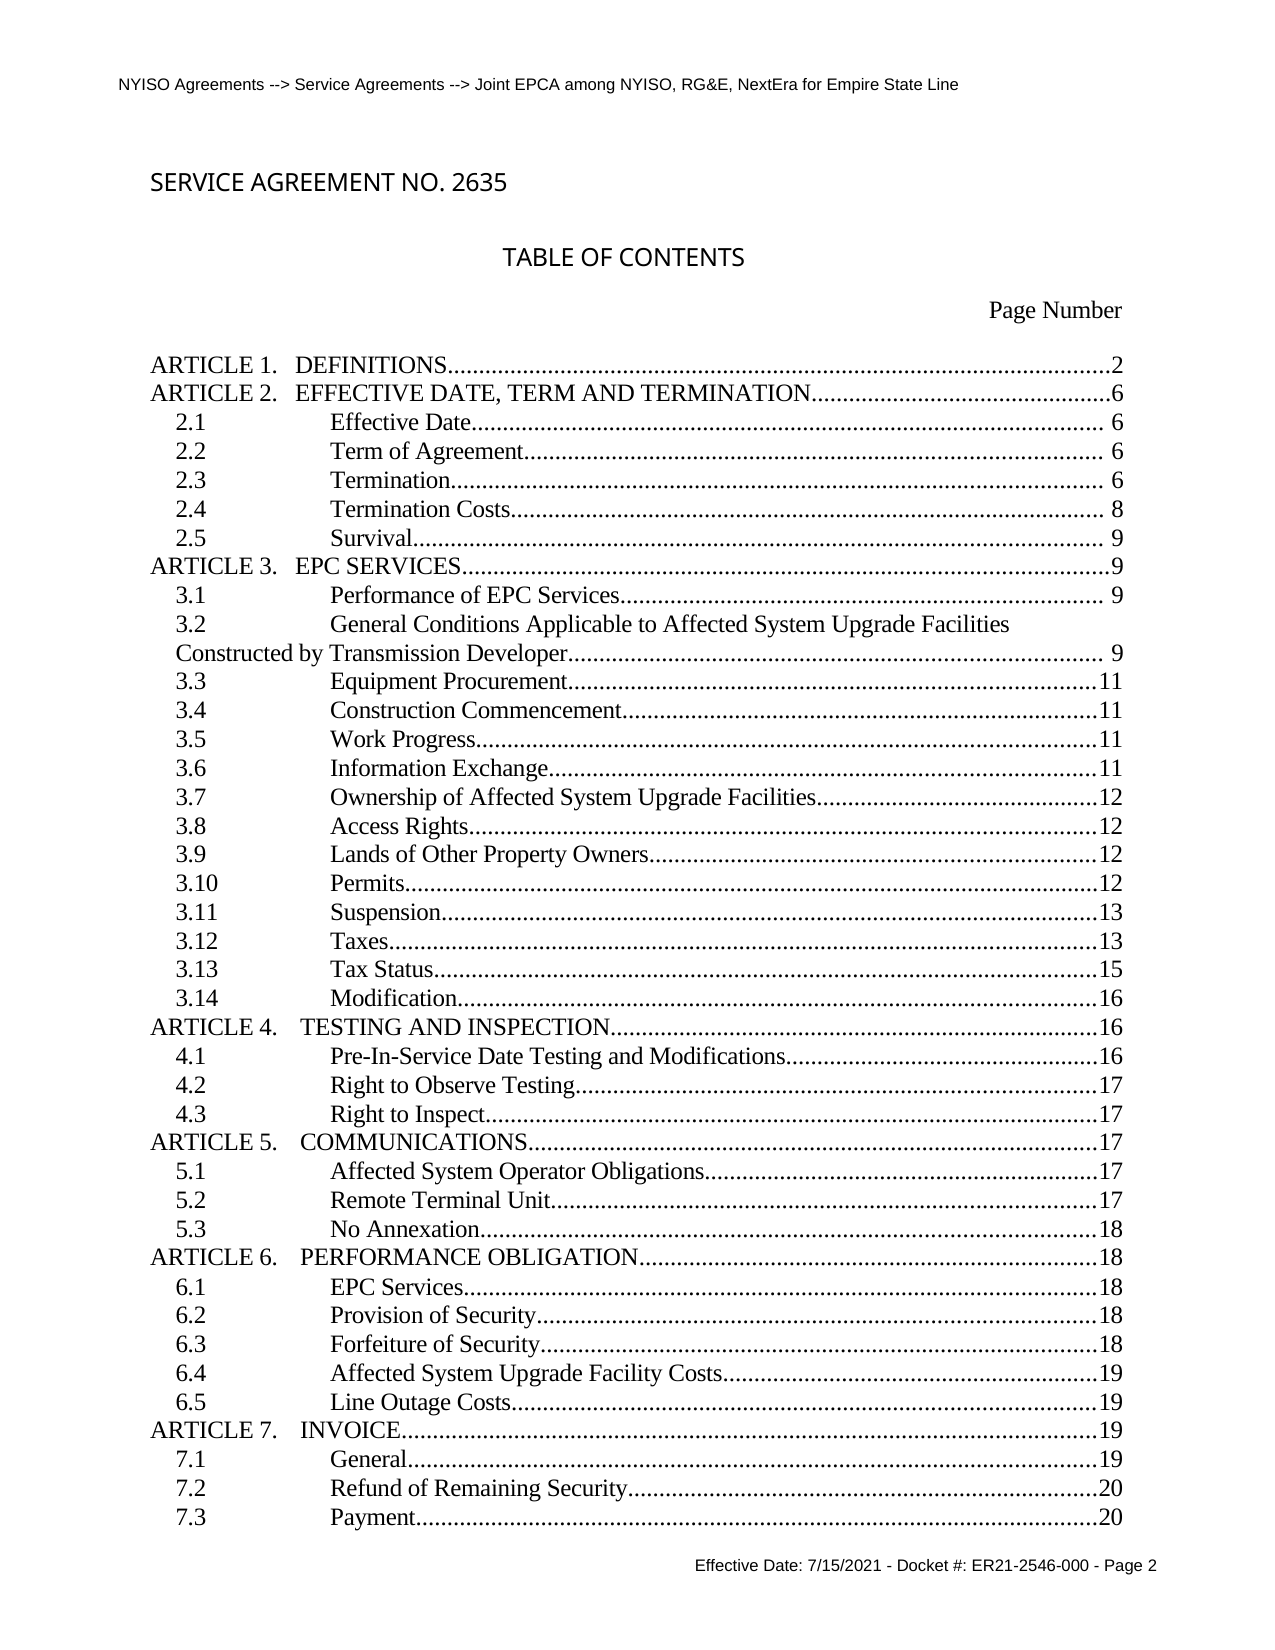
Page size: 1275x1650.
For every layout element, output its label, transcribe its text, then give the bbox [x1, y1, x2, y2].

text ARTICLE 6. PERFORMANCE OBLIGATION 18 [150, 1243, 1275, 1272]
text 6.3 Forfeiture of Security 18 [150, 1329, 1275, 1358]
text 3.11 Suspension 13 [150, 897, 1275, 926]
text 3.6 Information Exchange 11 [150, 753, 1275, 782]
text 2.4 Termination Costs 8 [150, 494, 1275, 523]
text 3.7 Ownership of Affected System Upgrade Facilities 12 [150, 782, 1275, 811]
text 5.3 No Annexation 18 [150, 1214, 1275, 1243]
text 3.3 Equipment Procurement 11 [150, 667, 1275, 696]
text 7.3 Payment 20 [150, 1502, 1275, 1531]
text 3.8 Access Rights 12 [150, 811, 1275, 840]
text 4.2 Right to Observe Testing 17 [150, 1070, 1275, 1099]
text 3.2 General Conditions Applicable to Affected System Upgrade Facilities [150, 609, 1275, 638]
text 6.1 EPC Services 18 [150, 1272, 1275, 1301]
text 6.5 Line Outage Costs 19 [150, 1387, 1275, 1416]
text ARTICLE 3. EPC SERVICES 9 [150, 552, 1275, 580]
text 2.5 Survival 9 [150, 523, 1275, 552]
text 5.1 Affected System Operator Obligations 17 [150, 1157, 1275, 1185]
text ARTICLE 1. DEFINITIONS 2 [150, 350, 1275, 379]
text TABLE OF CONTENTS [502, 243, 1275, 272]
text ARTICLE 7. INVOICE 19 [150, 1416, 1275, 1444]
text 7.1 General 19 [150, 1445, 1275, 1473]
text 2.1 Effective Date 6 [150, 408, 1275, 437]
text 5.2 Remote Terminal Unit 17 [150, 1186, 1275, 1214]
text 3.5 Work Progress 11 [150, 725, 1275, 753]
text 6.4 Affected System Upgrade Facility Costs 19 [150, 1358, 1275, 1387]
text ARTICLE 5. COMMUNICATIONS 17 [150, 1128, 1275, 1156]
text 3.14 Modification 16 [150, 984, 1275, 1013]
text SERVICE AGREEMENT NO. 2635 [150, 168, 1275, 197]
text 2.2 Term of Agreement 6 [150, 437, 1275, 465]
text 6.2 Provision of Security 18 [150, 1301, 1275, 1329]
text 3.12 Taxes 13 [150, 926, 1275, 955]
text 3.10 Permits 12 [150, 869, 1275, 897]
text 3.9 Lands of Other Property Owners 12 [150, 840, 1275, 868]
text Constructed by Transmission Developer 9 [150, 638, 1275, 667]
text 3.13 Tax Status 15 [150, 955, 1275, 983]
text ARTICLE 4. TESTING AND INSPECTION 16 [150, 1013, 1275, 1041]
text 3.1 Performance of EPC Services 9 [150, 581, 1275, 609]
text 2.3 Termination 6 [150, 465, 1275, 494]
text 3.4 Construction Commencement 11 [150, 696, 1275, 725]
text 4.1 Pre-In-Service Date Testing and Modifications 16 [150, 1042, 1275, 1070]
text 7.2 Refund of Remaining Security 20 [150, 1473, 1275, 1502]
text ARTICLE 2. EFFECTIVE DATE, TERM AND TERMINATION 6 [150, 379, 1275, 407]
text 4.3 Right to Inspect 17 [150, 1099, 1275, 1128]
text Page Number [988, 295, 1275, 324]
